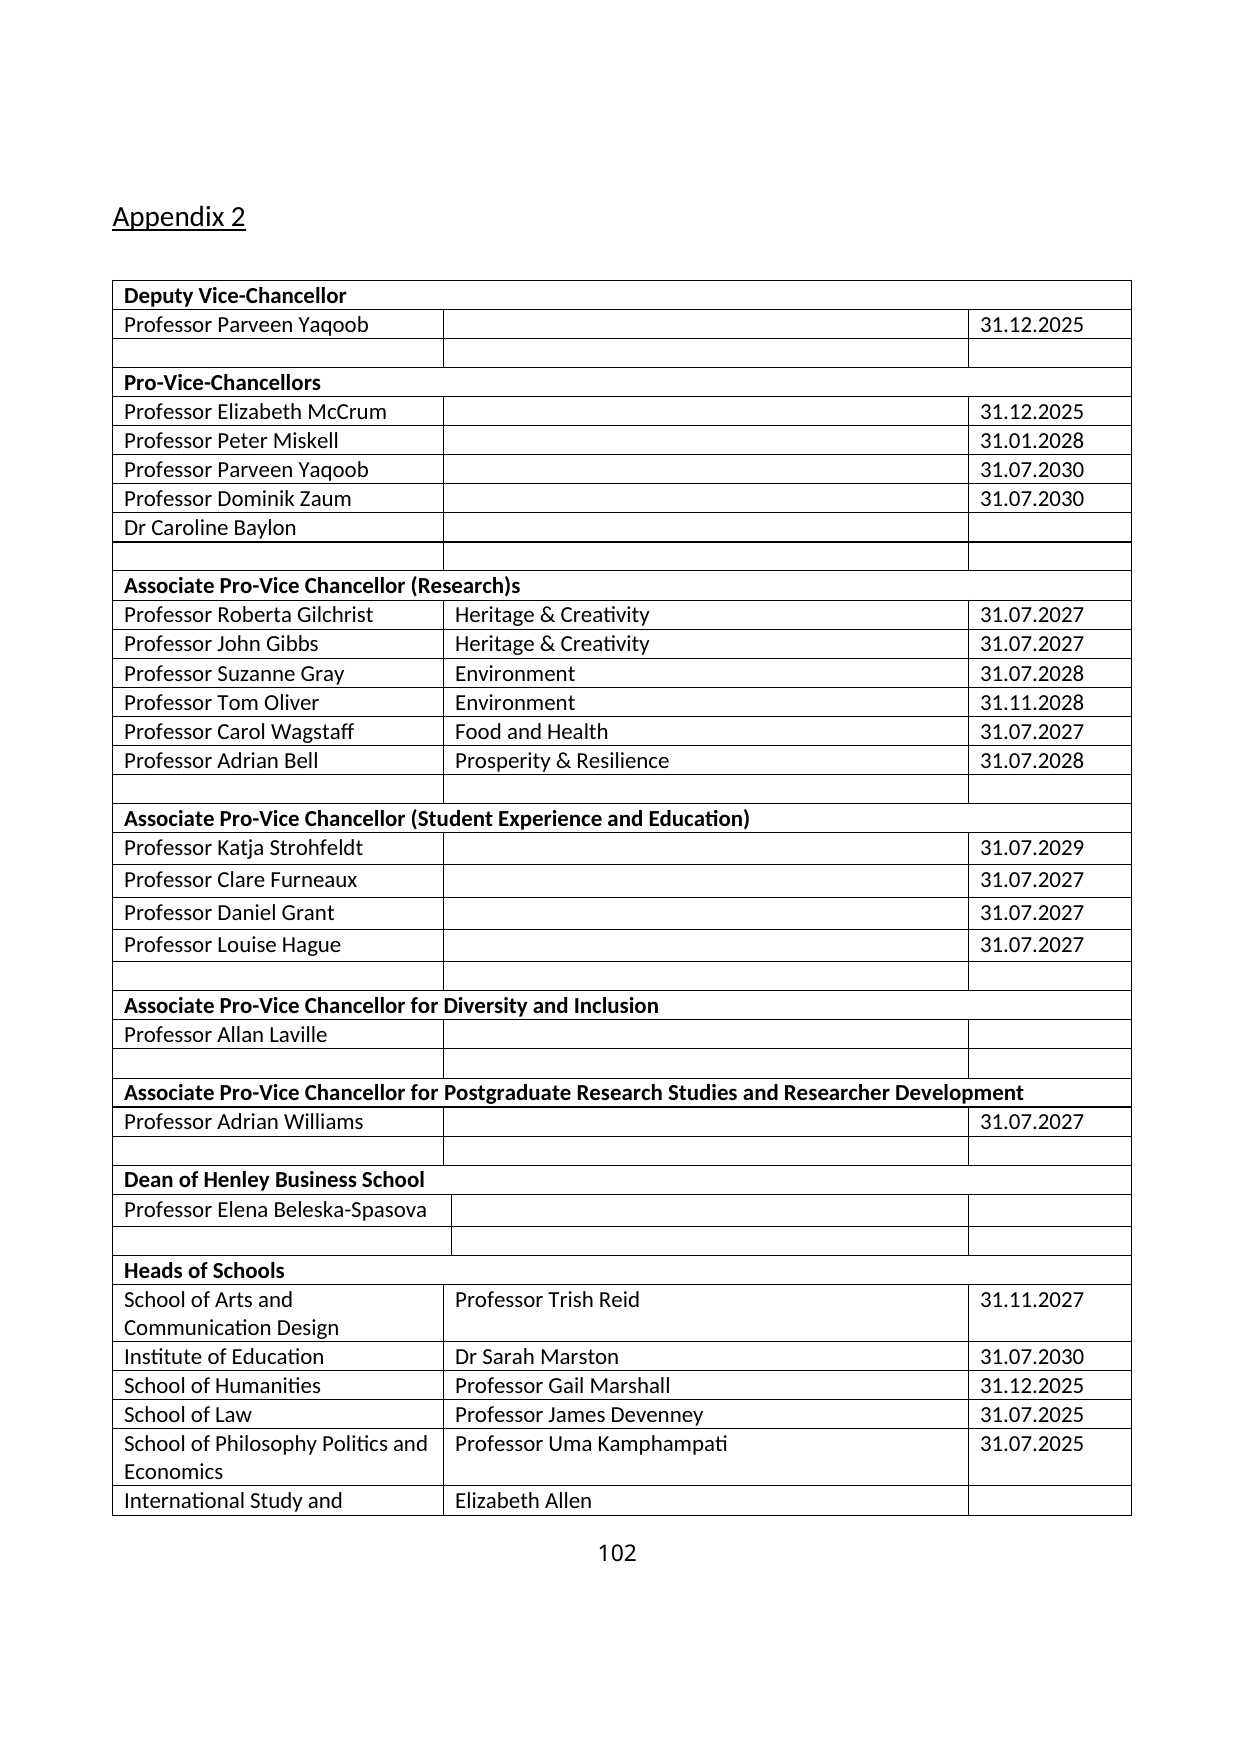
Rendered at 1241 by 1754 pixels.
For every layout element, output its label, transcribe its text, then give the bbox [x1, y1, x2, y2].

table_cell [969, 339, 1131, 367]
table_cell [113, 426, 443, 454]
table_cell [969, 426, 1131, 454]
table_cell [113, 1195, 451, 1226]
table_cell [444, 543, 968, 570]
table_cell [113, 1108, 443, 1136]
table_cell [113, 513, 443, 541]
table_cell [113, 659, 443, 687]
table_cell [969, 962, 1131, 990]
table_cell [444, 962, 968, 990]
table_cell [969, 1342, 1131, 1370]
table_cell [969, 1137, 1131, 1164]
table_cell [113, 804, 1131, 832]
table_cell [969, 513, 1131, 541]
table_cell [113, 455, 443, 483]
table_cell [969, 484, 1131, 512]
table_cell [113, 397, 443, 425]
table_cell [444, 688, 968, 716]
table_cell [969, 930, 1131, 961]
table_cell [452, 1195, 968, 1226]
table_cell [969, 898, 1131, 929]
subtitle Appendix 2 [112, 198, 1122, 234]
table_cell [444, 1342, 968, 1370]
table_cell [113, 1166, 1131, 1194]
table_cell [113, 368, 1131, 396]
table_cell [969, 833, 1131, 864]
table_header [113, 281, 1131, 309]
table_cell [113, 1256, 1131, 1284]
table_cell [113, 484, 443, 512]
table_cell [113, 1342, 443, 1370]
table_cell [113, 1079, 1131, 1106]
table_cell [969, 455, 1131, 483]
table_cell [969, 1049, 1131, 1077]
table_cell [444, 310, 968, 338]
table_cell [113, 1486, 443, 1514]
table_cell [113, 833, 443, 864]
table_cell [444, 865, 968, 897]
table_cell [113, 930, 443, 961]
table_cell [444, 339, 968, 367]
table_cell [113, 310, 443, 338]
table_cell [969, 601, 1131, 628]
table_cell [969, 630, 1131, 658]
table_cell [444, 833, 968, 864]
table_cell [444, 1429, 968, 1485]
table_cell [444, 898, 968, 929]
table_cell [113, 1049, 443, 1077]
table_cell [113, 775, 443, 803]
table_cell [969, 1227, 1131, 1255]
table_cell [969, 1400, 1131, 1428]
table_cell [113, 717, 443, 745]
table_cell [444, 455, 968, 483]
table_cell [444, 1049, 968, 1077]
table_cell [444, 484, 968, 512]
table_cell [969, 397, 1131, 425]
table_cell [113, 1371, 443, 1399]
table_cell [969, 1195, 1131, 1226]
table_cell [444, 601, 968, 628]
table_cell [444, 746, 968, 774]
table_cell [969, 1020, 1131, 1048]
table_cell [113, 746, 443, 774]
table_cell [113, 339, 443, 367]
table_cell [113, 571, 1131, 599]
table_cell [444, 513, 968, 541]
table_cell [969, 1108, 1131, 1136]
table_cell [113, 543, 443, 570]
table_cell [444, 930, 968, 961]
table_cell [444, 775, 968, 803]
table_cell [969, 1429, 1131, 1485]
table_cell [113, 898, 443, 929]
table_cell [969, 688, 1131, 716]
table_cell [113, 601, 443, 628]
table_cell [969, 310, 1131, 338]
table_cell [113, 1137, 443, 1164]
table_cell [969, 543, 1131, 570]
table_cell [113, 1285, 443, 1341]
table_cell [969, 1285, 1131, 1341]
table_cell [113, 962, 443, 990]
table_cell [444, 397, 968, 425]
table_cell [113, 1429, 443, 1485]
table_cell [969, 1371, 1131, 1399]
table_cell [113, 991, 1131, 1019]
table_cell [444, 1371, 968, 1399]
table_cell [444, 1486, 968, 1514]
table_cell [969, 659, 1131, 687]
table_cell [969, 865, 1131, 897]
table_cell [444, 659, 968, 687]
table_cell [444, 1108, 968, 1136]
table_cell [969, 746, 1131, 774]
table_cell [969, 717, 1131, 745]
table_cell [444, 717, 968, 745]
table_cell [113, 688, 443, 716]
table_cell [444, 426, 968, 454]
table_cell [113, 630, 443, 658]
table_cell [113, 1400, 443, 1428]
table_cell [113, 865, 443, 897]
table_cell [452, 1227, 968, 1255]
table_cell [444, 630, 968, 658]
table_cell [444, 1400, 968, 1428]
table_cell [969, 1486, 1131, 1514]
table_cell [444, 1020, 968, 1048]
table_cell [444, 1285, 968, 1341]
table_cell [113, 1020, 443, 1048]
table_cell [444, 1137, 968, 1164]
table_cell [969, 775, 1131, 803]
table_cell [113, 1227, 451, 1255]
